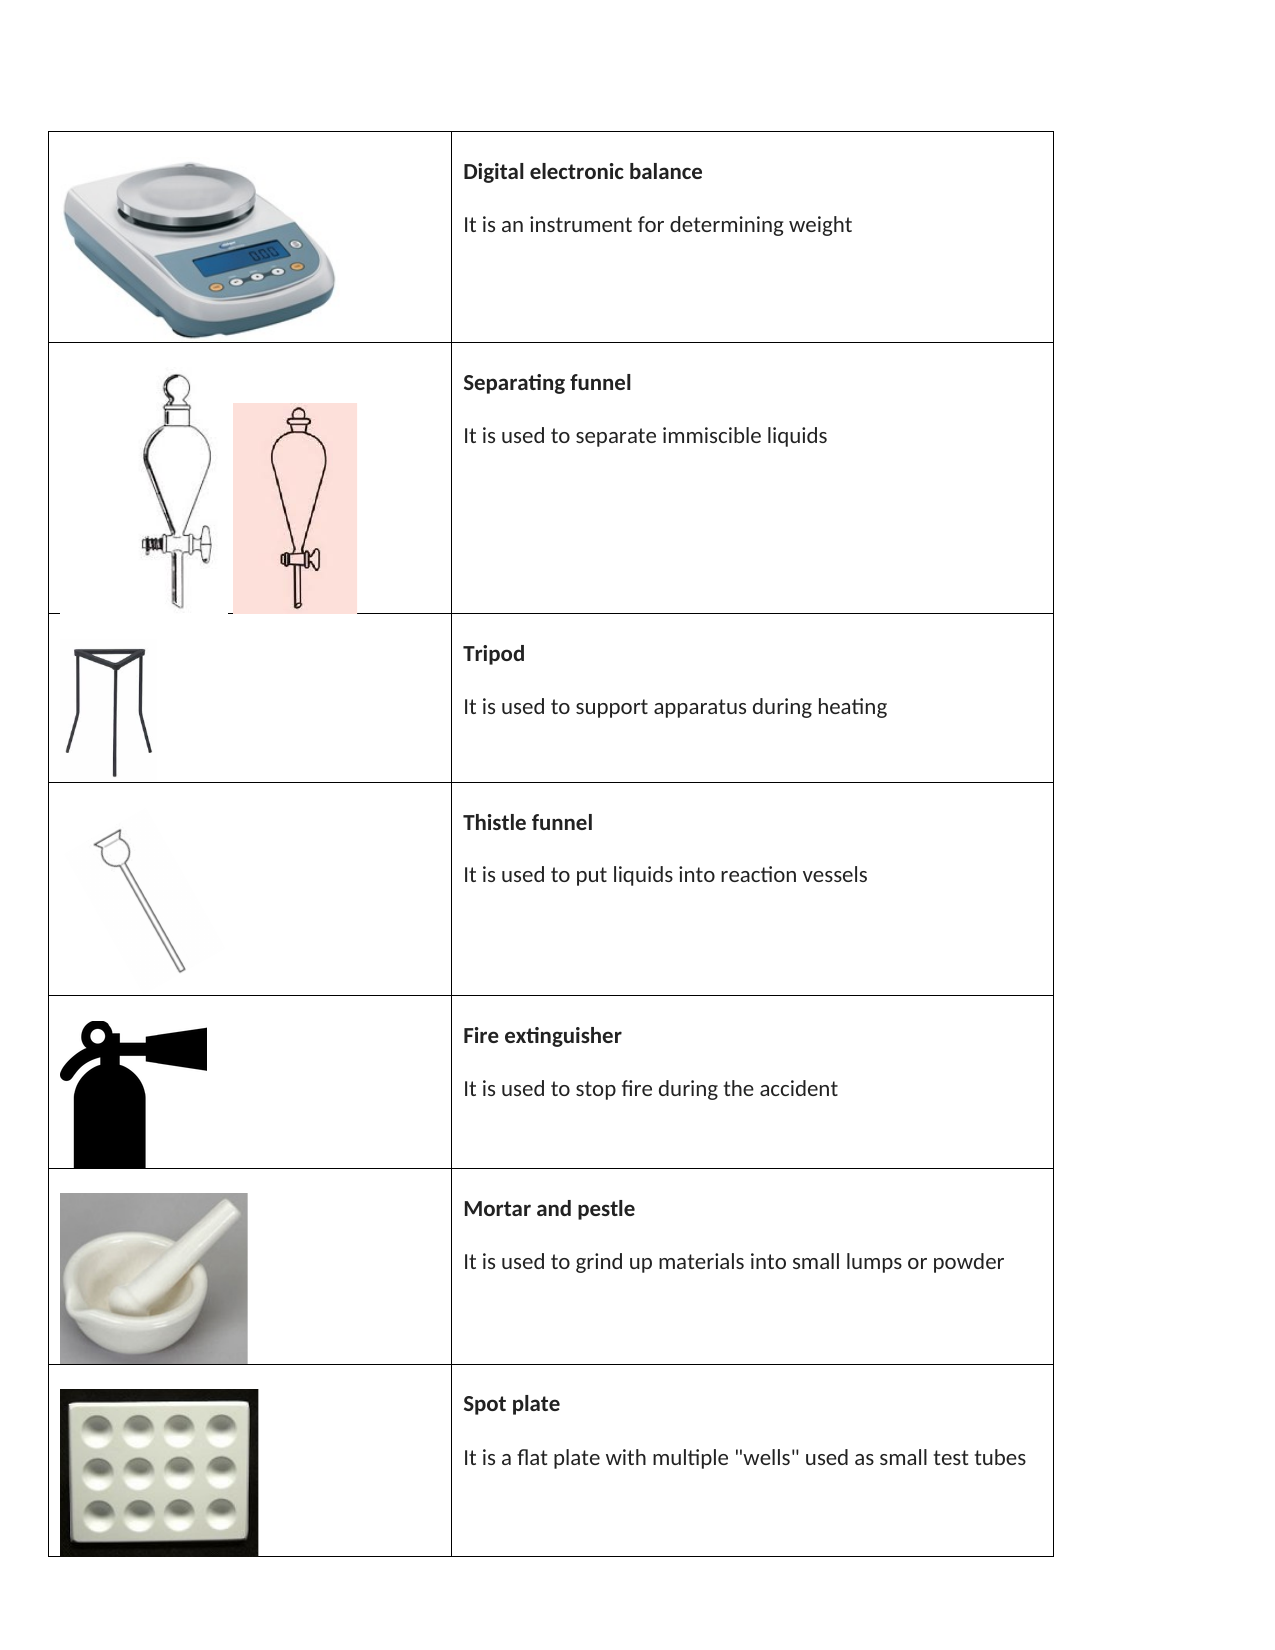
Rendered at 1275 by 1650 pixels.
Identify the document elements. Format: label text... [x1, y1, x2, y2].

picture [60, 1193, 248, 1364]
table_cell Separating funnel It is used to separate immiscible liquids [452, 343, 1053, 613]
table_cell Tripod It is used to support apparatus during heating [452, 614, 1053, 782]
picture [60, 1021, 207, 1168]
table_cell Spot plate It is a flat plate with multiple "wells" used as small test tubes [452, 1365, 1053, 1556]
table_cell [49, 996, 451, 1168]
table_cell Fire extinguisher It is used to stop fire during the accident [452, 996, 1053, 1168]
table_cell [49, 343, 451, 613]
picture [60, 367, 228, 614]
table_cell [49, 1365, 451, 1556]
table_cell [49, 1169, 451, 1363]
picture [60, 1389, 259, 1557]
picture [60, 639, 157, 782]
table_cell [49, 614, 451, 782]
picture [64, 808, 226, 995]
table_cell Thistle funnel It is used to put liquids into reaction vessels [452, 783, 1053, 995]
picture [233, 403, 358, 614]
table_cell Mortar and pestle It is used to grind up materials into small lumps or powder [452, 1169, 1053, 1363]
table_cell Digital electronic balance It is an instrument for determining weight [452, 132, 1053, 342]
picture [60, 157, 340, 342]
table_cell [49, 132, 451, 342]
table_cell [49, 783, 451, 995]
